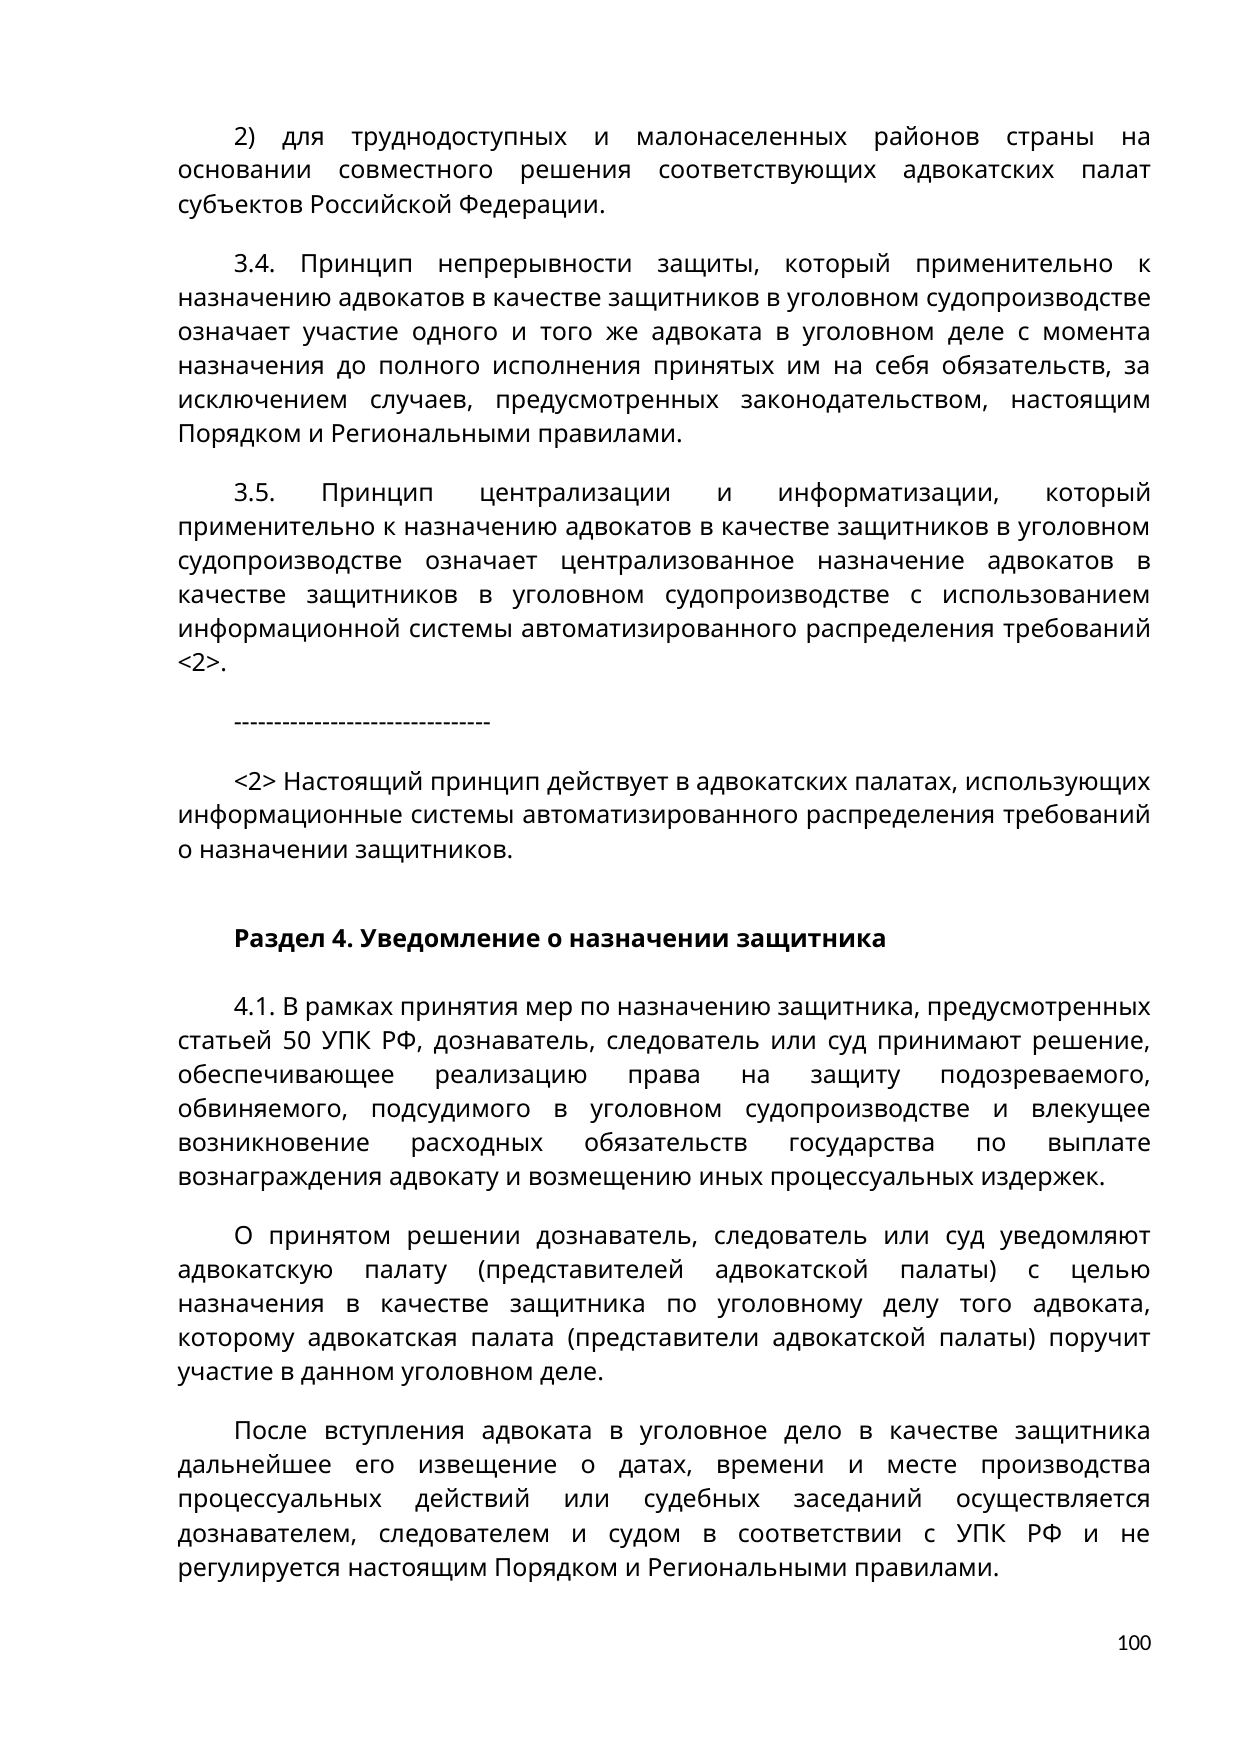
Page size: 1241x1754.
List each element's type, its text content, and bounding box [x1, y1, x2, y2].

text 3.4. Принцип непрерывности защиты, который применительно к назначению адвокатов в качестве защитников в уголовном судопроизводстве означает участие одного и того же адвоката в уголовном деле с момента назначения до полного исполнения принятых им на себя обязательств, за исключением случаев, предусмотренных законодательством, настоящим Порядком и Региональными правилами. [177, 245, 1152, 450]
text 4.1. В рамках принятия мер по назначению защитника, предусмотренных статьей 50 УПК РФ, дознаватель, следователь или суд принимают решение, обеспечивающее реализацию права на защиту подозреваемого, обвиняемого, подсудимого в уголовном судопроизводстве и влекущее возникновение расходных обязательств государства по выплате вознаграждения адвокату и возмещению иных процессуальных издержек. [177, 988, 1152, 1193]
text 3.5. Принцип централизации и информатизации, который применительно к назначению адвокатов в качестве защитников в уголовном судопроизводстве означает централизованное назначение адвокатов в качестве защитников в уголовном судопроизводстве с использованием информационной системы автоматизированного распределения требований <2>. [177, 475, 1152, 679]
text <2> Настоящий принцип действует в адвокатских палатах, использующих информационные системы автоматизированного распределения требований о назначении защитников. [177, 763, 1152, 865]
text -------------------------------- [177, 704, 1152, 738]
text 2) для труднодоступных и малонаселенных районов страны на основании совместного решения соответствующих адвокатских палат субъектов Российской Федерации. [177, 118, 1152, 220]
text После вступления адвоката в уголовное дело в качестве защитника дальнейшее его извещение о датах, времени и месте производства процессуальных действий или судебных заседаний осуществляется дознавателем, следователем и судом в соответствии с УПК РФ и не регулируется настоящим Порядком и Региональными правилами. [177, 1413, 1152, 1583]
text О принятом решении дознаватель, следователь или суд уведомляют адвокатскую палату (представителей адвокатской палаты) с целью назначения в качестве защитника по уголовному делу того адвоката, которому адвокатская палата (представители адвокатской палаты) поручит участие в данном уголовном деле. [177, 1218, 1152, 1388]
title Раздел 4. Уведомление о назначении защитника [177, 920, 1152, 954]
